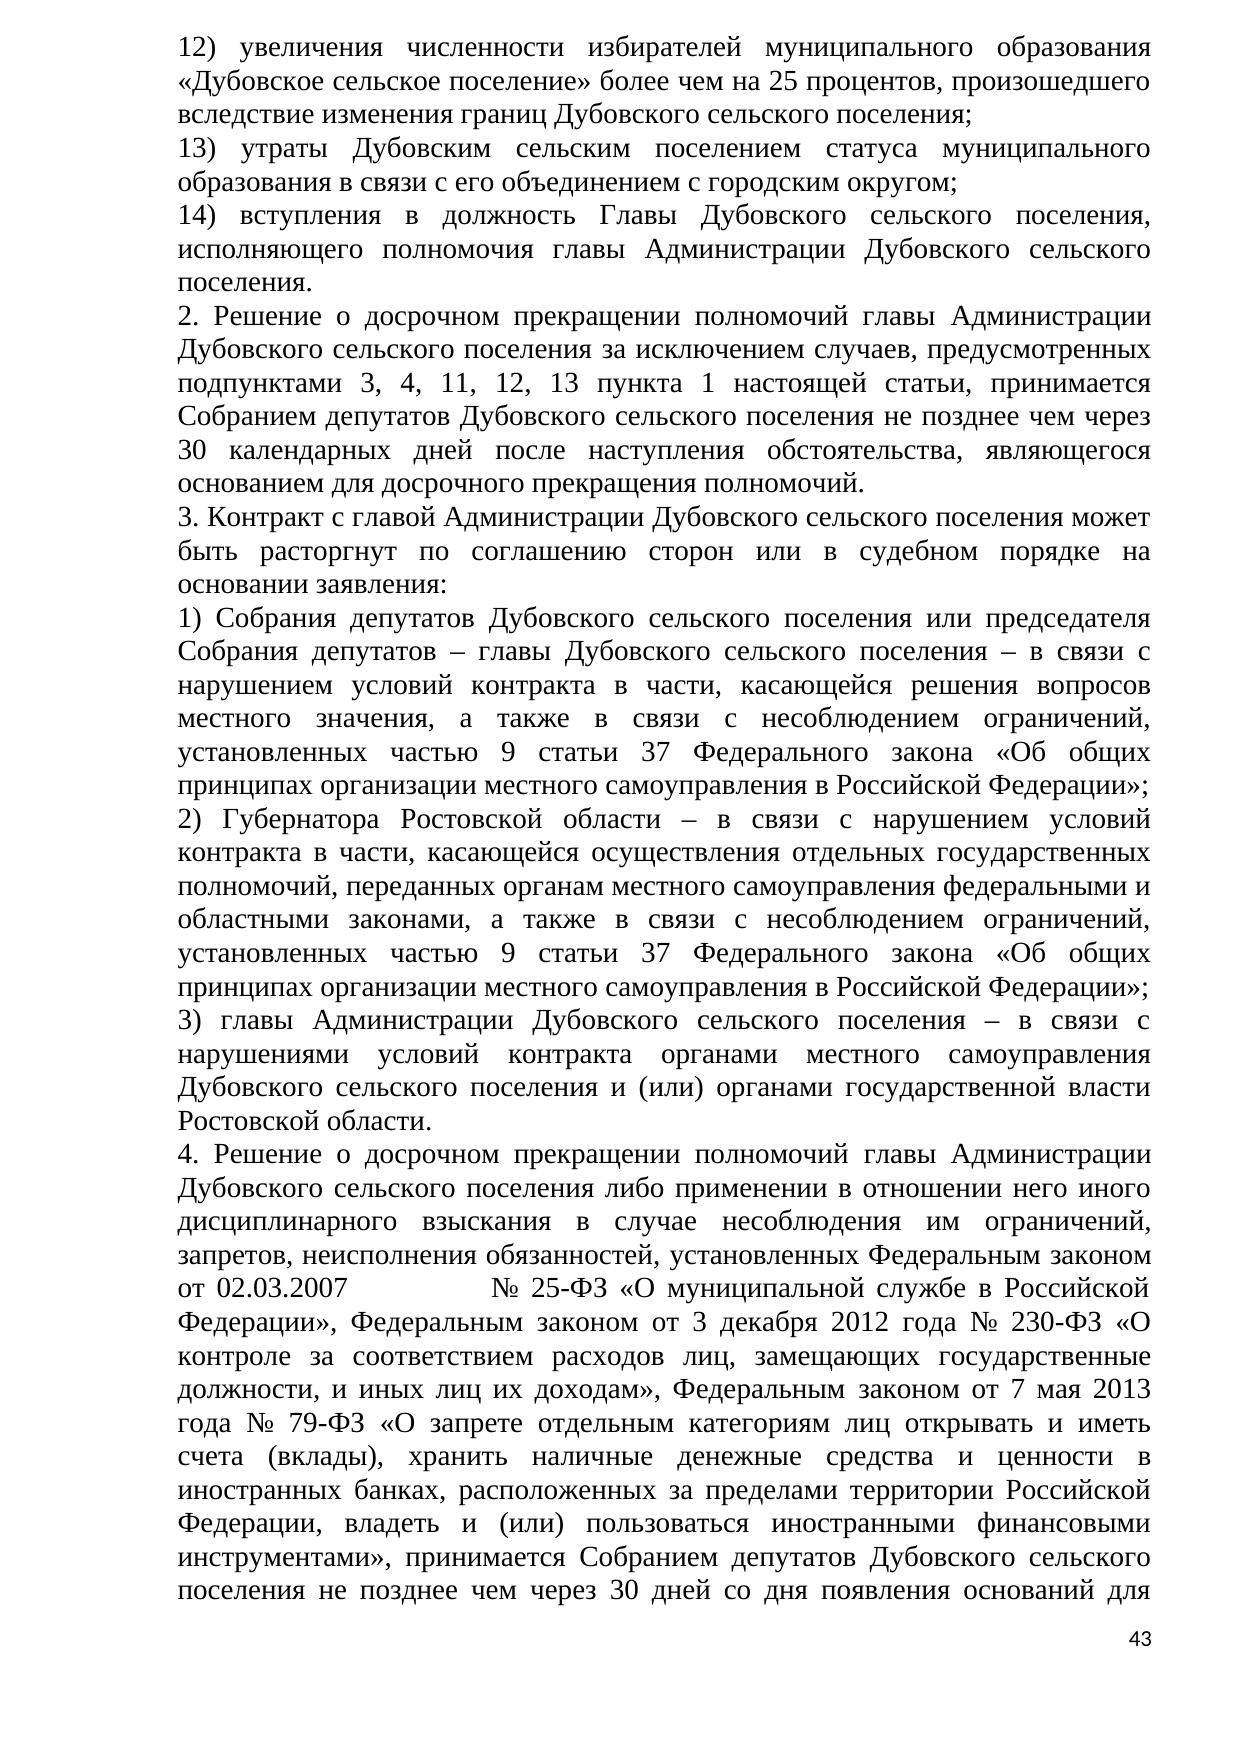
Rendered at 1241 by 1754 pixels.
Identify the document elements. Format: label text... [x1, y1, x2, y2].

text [177, 1136, 1152, 1606]
text 3. Контракт с главой Администрации Дубовского сельского поселения может быть расторгнут по соглашению сторон или в судебном порядке на основании заявления: [177, 499, 1152, 600]
text 2. Решение о досрочном прекращении полномочий главы Администрации Дубовского сельского поселения за исключением случаев, предусмотренных подпунктами 3, 4, 11, 12, 13 пункта 1 настоящей статьи, принимается Собранием депутатов Дубовского сельского поселения не позднее чем через 30 календарных дней после наступления обстоятельства, являющегося основанием для досрочного прекращения полномочий. [177, 298, 1152, 499]
text 1) Собрания депутатов Дубовского сельского поселения или председателя Собрания депутатов – главы Дубовского сельского поселения – в связи с нарушением условий контракта в части, касающейся решения вопросов местного значения, а также в связи с несоблюдением ограничений, установленных частью 9 статьи 37 Федерального закона «Об общих принципах организации местного самоуправления в Российской Федерации»; [177, 600, 1152, 801]
text 2) Губернатора Ростовской области – в связи с нарушением условий контракта в части, касающейся осуществления отдельных государственных полномочий, переданных органам местного самоуправления федеральными и областными законами, а также в связи с несоблюдением ограничений, установленных частью 9 статьи 37 Федерального закона «Об общих принципах организации местного самоуправления в Российской Федерации»; [177, 801, 1152, 1002]
text 14) вступления в должность Главы Дубовского сельского поселения, исполняющего полномочия главы Администрации Дубовского сельского поселения. [177, 197, 1152, 298]
text 13) утраты Дубовским сельским поселением статуса муниципального образования в связи с его объединением с городским округом; [177, 130, 1152, 197]
text 3) главы Администрации Дубовского сельского поселения – в связи с нарушениями условий контракта органами местного самоуправления Дубовского сельского поселения и (или) органами государственной власти Ростовской области. [177, 1002, 1152, 1136]
text 12) увеличения численности избирателей муниципального образования «Дубовское сельское поселение» более чем на 25 процентов, произошедшего вследствие изменения границ Дубовского сельского поселения; [177, 29, 1152, 130]
